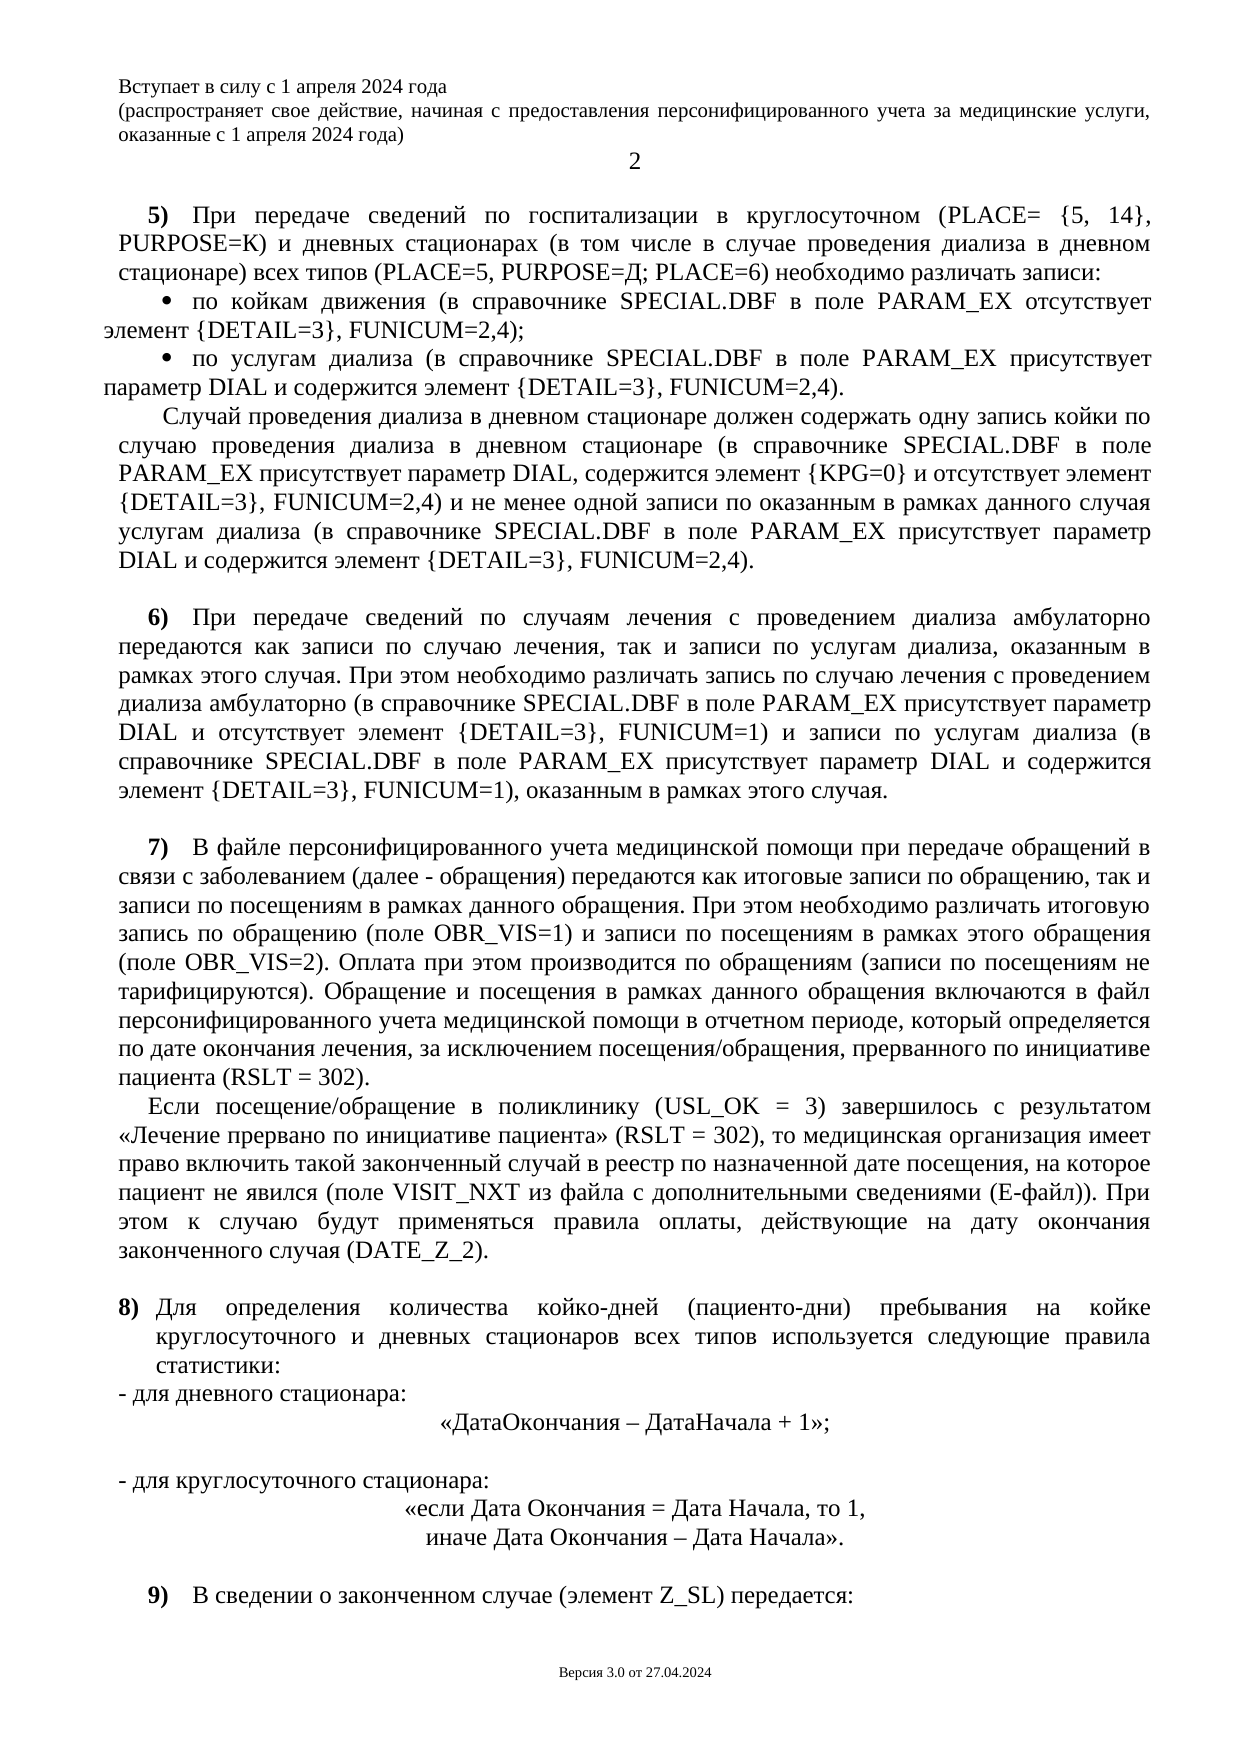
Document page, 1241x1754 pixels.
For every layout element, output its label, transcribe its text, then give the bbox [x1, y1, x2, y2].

list по койкам движения (в справочнике SPECIAL.DBF в поле PARAM_EX отсутствует элемент {DETAIL=3}, FUNICUM=2,4); [103, 286, 1152, 343]
list При передаче сведений по случаям лечения с проведением диализа амбулаторно передаются как записи по случаю лечения, так и записи по услугам диализа, оказанным в рамках этого случая. При этом необходимо различать запись по случаю лечения с проведением диализа амбулаторно (в справочнике SPECIAL.DBF в поле PARAM_EX присутствует параметр DIAL и отсутствует элемент {DETAIL=3}, FUNICUM=1) и записи по услугам диализа (в справочнике SPECIAL.DBF в поле PARAM_EX присутствует параметр DIAL и содержится элемент {DETAIL=3}, FUNICUM=1), оказанным в рамках этого случая. [118, 602, 1152, 803]
text Если посещение/обращение в поликлинику (USL_OK = 3) завершилось с результатом «Лечение прервано по инициативе пациента» (RSLT = 302), то медицинская организация имеет право включить такой законченный случай в реестр по назначенной дате посещения, на которое пациент не явился (поле VISIT_NXT из файла с дополнительными сведениями (E-файл)). При этом к случаю будут применяться правила оплаты, действующие на дату окончания законченного случая (DATE_Z_2). [118, 1091, 1152, 1263]
text Случай проведения диализа в дневном стационаре должен содержать одну запись койки по случаю проведения диализа в дневном стационаре (в справочнике SPECIAL.DBF в поле PARAM_EX присутствует параметр DIAL, содержится элемент {KPG=0} и отсутствует элемент {DETAIL=3}, FUNICUM=2,4) и не менее одной записи по оказанным в рамках данного случая услугам диализа (в справочнике SPECIAL.DBF в поле PARAM_EX присутствует параметр DIAL и содержится элемент {DETAIL=3}, FUNICUM=2,4). [118, 401, 1152, 573]
list В файле персонифицированного учета медицинской помощи при передаче обращений в связи с заболеванием (далее - обращения) передаются как итоговые записи по обращению, так и записи по посещениям в рамках данного обращения. При этом необходимо различать итоговую запись по обращению (поле OBR_VIS=1) и записи по посещениям в рамках этого обращения (поле OBR_VIS=2). Оплата при этом производится по обращениям (записи по посещениям не тарифицируются). Обращение и посещения в рамках данного обращения включаются в файл персонифицированного учета медицинской помощи в отчетном периоде, который определяется по дате окончания лечения, за исключением посещения/обращения, прерванного по инициативе пациента (RSLT = 302). [118, 832, 1152, 1091]
list В сведении о законченном случае (элемент Z_SL) передается: [148, 1580, 1152, 1608]
list Для определения количества койко-дней (пациенто-дни) пребывания на койке круглосуточного и дневных стационаров всех типов используется следующие правила статистики: [118, 1292, 1152, 1378]
list При передаче сведений по госпитализации в круглосуточном (PLACE= {5, 14}, PURPOSE=К) и дневных стационарах (в том числе в случае проведения диализа в дневном стационаре) всех типов (PLACE=5, PURPOSE=Д; PLACE=6) необходимо различать записи: [118, 200, 1152, 286]
list по услугам диализа (в справочнике SPECIAL.DBF в поле PARAM_EX присутствует параметр DIAL и содержится элемент {DETAIL=3}, FUNICUM=2,4). [103, 343, 1152, 401]
text иначе Дата Окончания – Дата Начала». [118, 1522, 1152, 1551]
text «если Дата Окончания = Дата Начала, то 1, [118, 1493, 1152, 1522]
text - для дневного стационара: [118, 1378, 1152, 1407]
text - для круглосуточного стационара: [118, 1465, 1152, 1493]
text «ДатаОкончания – ДатаНачала + 1»; [118, 1407, 1152, 1436]
